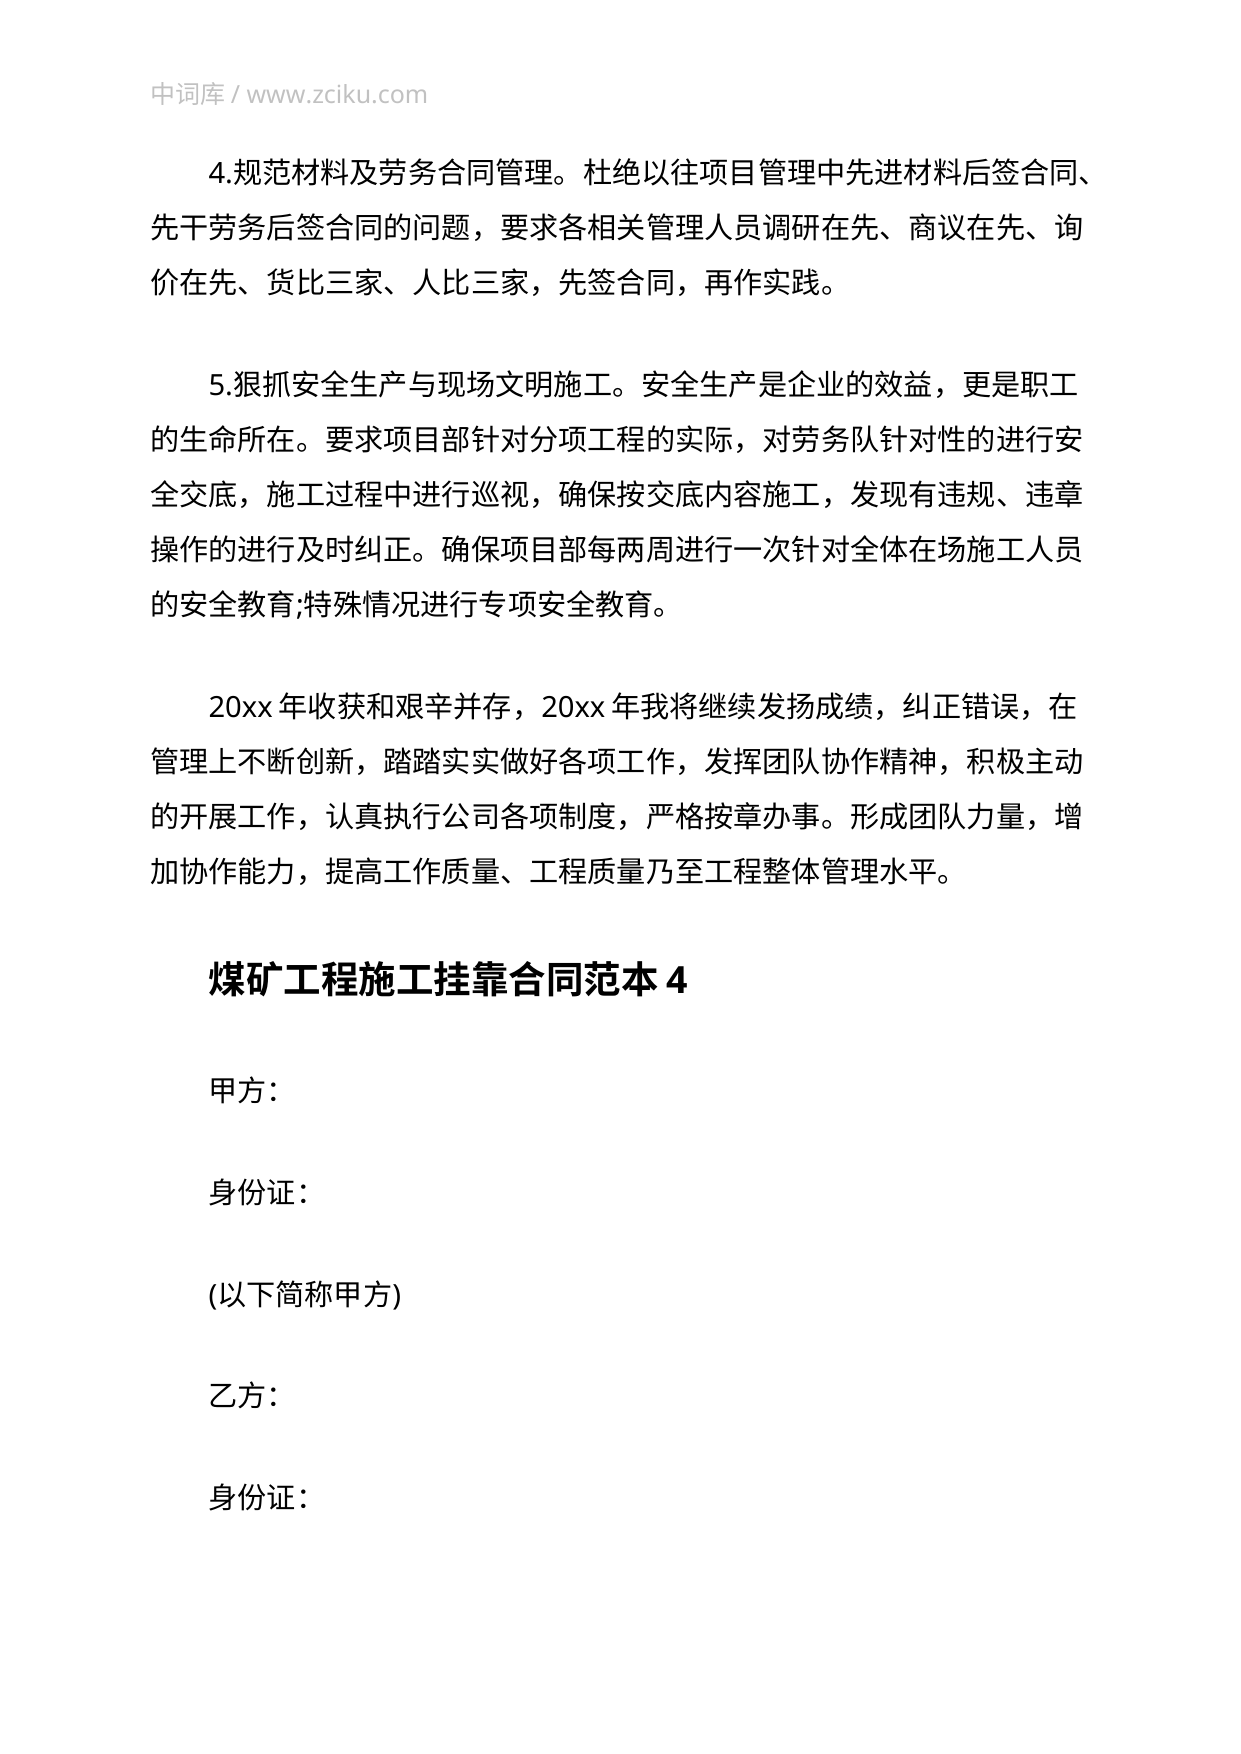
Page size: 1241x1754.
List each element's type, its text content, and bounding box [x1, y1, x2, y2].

text 煤矿工程施工挂靠合同范本4 [150, 950, 1090, 1004]
text 甲方： [150, 1067, 1090, 1110]
text 身份证： [150, 1475, 1090, 1517]
text 身份证： [150, 1169, 1090, 1212]
text (以下简称甲方) [150, 1271, 1090, 1313]
text 5.狠抓安全生产与现场文明施工。安全生产是企业的效益，更是职工的生命所在。要求项目部针对分项工程的实际，对劳务队针对性的进行安全交底，施工过程中进行巡视，确保按交底内容施工，发现有违规、违章操作的进行及时纠正。确保项目部每两周进行一次针对全体在场施工人员的安全教育;特殊情况进行专项安全教育。 [150, 362, 1090, 624]
text 乙方： [150, 1373, 1090, 1415]
text 4.规范材料及劳务合同管理。杜绝以往项目管理中先进材料后签合同、先干劳务后签合同的问题，要求各相关管理人员调研在先、商议在先、询价在先、货比三家、人比三家，先签合同，再作实践。 [150, 150, 1090, 302]
text 20xx年收获和艰辛并存，20xx年我将继续发扬成绩，纠正错误，在管理上不断创新，踏踏实实做好各项工作，发挥团队协作精神，积极主动的开展工作，认真执行公司各项制度，严格按章办事。形成团队力量，增加协作能力，提高工作质量、工程质量乃至工程整体管理水平。 [150, 683, 1090, 890]
